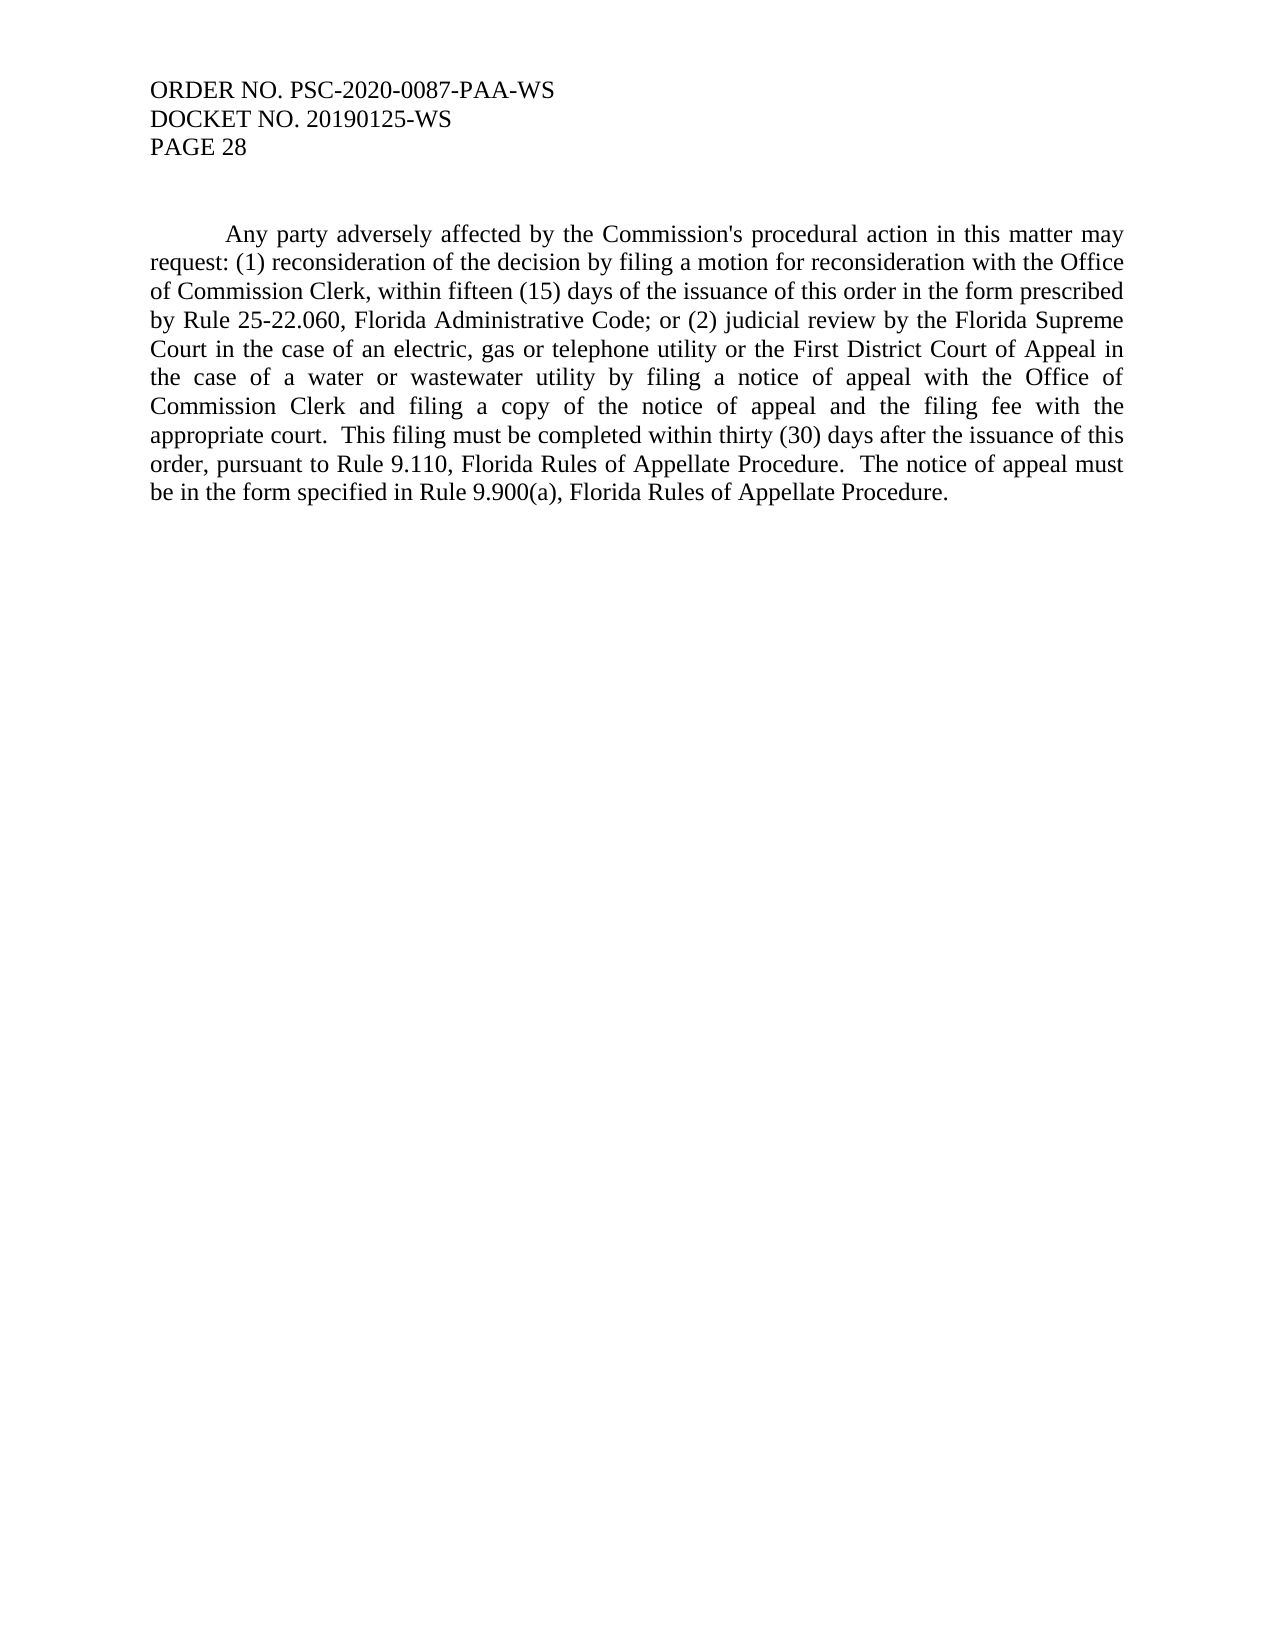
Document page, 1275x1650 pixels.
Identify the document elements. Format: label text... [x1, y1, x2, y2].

text Any party adversely affected by the Commission's procedural action in this matter may request: (1) reconsideration of the decision by filing a motion for reconsideration with the Office of Commission Clerk, within fifteen (15) days of the issuance of this order in the form prescribed by Rule 25-22.060, Florida Administrative Code; or (2) judicial review by the Florida Supreme Court in the case of an electric, gas or telephone utility or the First District Court of Appeal in the case of a water or wastewater utility by filing a notice of appeal with the Office of Commission Clerk and filing a copy of the notice of appeal and the filing fee with the appropriate court. This filing must be completed within thirty (30) days after the issuance of this order, pursuant to Rule 9.110, Florida Rules of Appellate Procedure. The notice of appeal must be in the form specified in Rule 9.900(a), Florida Rules of Appellate Procedure. [150, 219, 1125, 506]
